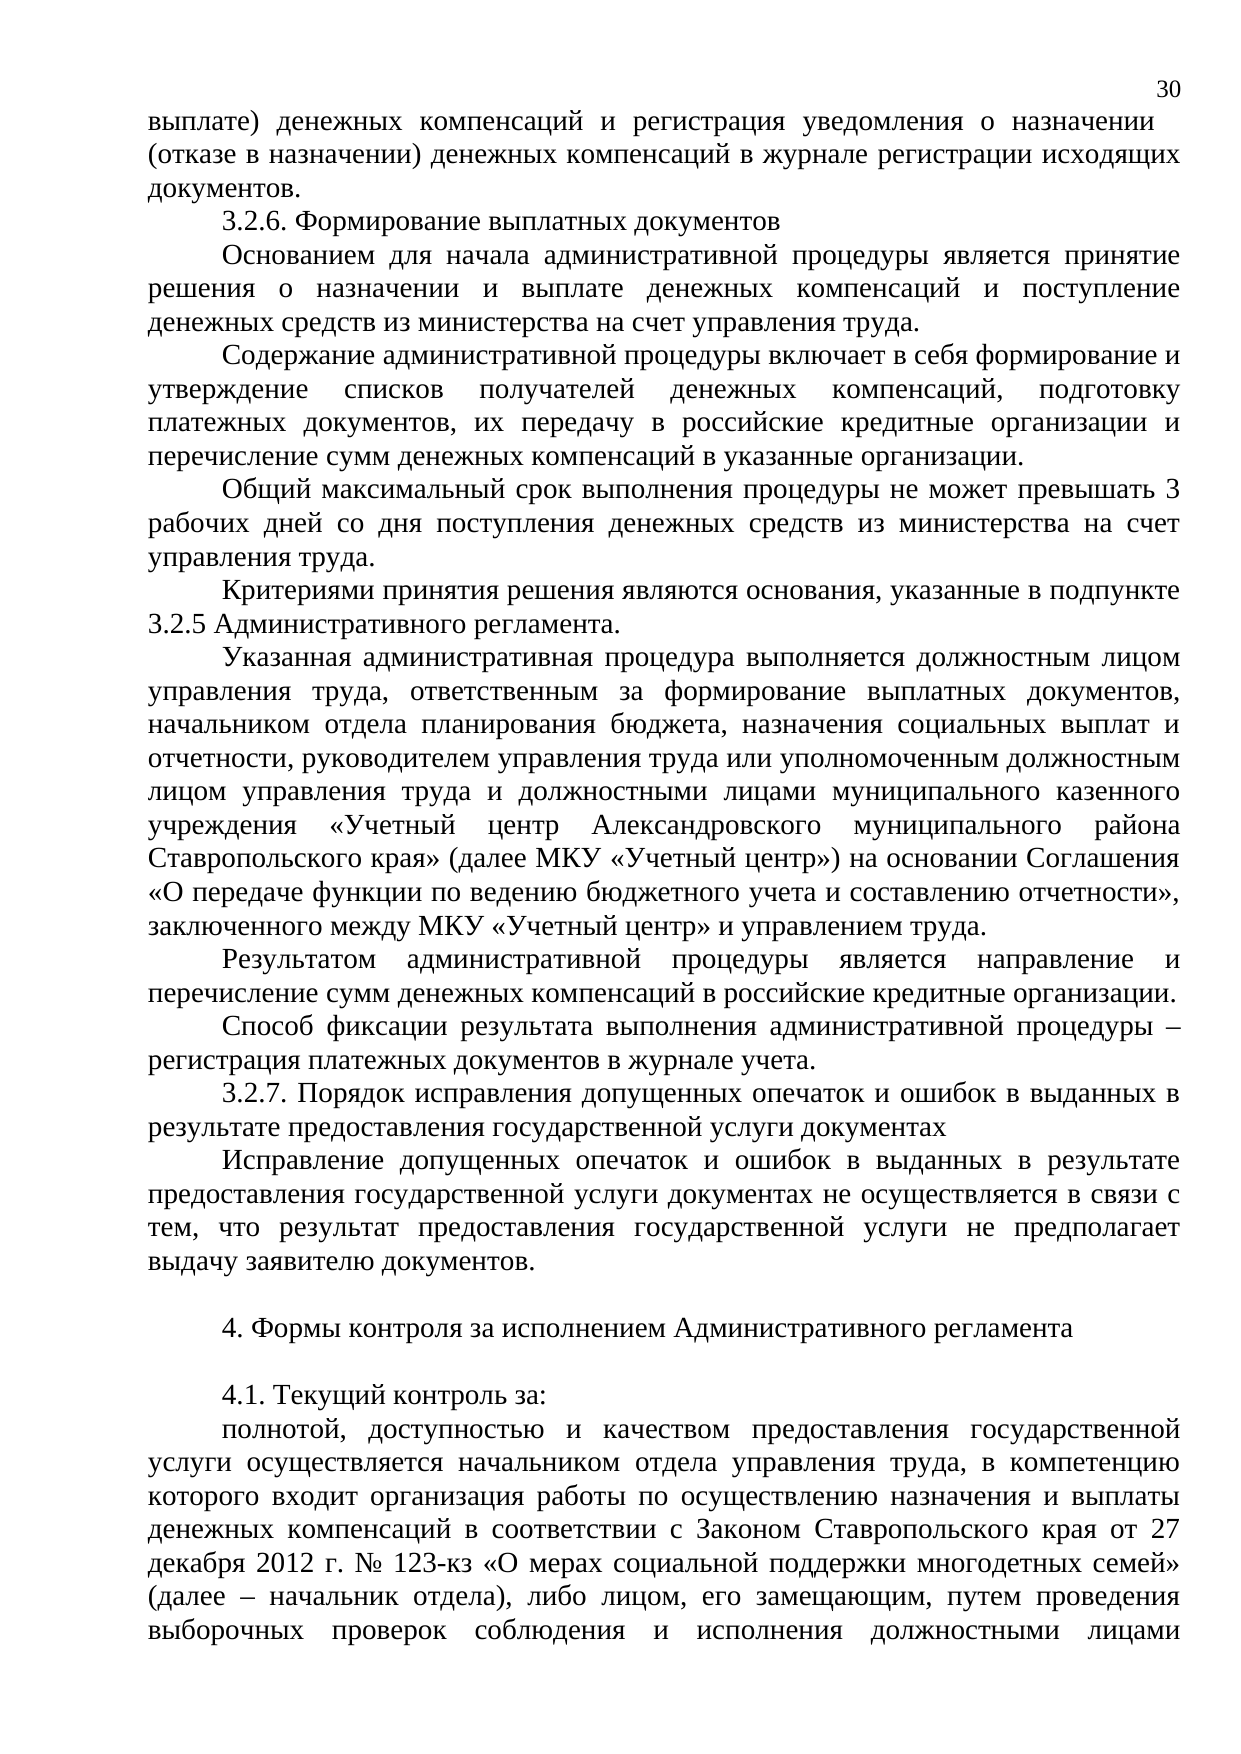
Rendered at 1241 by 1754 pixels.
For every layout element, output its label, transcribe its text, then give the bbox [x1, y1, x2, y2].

text 4.1. Текущий контроль за: [148, 1377, 1181, 1411]
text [148, 1411, 1181, 1646]
text Основанием для начала административной процедуры является принятие решения о назначении и выплате денежных компенсаций и поступление денежных средств из министерства на счет управления труда. [148, 237, 1181, 337]
text Содержание административной процедуры включает в себя формирование и утверждение списков получателей денежных компенсаций, подготовку платежных документов, их передачу в российские кредитные организации и перечисление сумм денежных компенсаций в указанные организации. [148, 337, 1181, 472]
text Общий максимальный срок выполнения процедуры не может превышать 3 рабочих дней со дня поступления денежных средств из министерства на счет управления труда. [148, 472, 1181, 572]
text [148, 103, 1181, 203]
text 3.2.6. Формирование выплатных документов [148, 203, 1181, 237]
text Способ фиксации результата выполнения административной процедуры – регистрация платежных документов в журнале учета. [148, 1008, 1181, 1075]
text Результатом административной процедуры является направление и перечисление сумм денежных компенсаций в российские кредитные организации. [148, 941, 1181, 1008]
text Критериями принятия решения являются основания, указанные в подпункте 3.2.5 Административного регламента. [148, 572, 1181, 639]
text Исправление допущенных опечаток и ошибок в выданных в результате предоставления государственной услуги документах не осуществляется в связи с тем, что результат предоставления государственной услуги не предполагает выдачу заявителю документов. [148, 1142, 1181, 1277]
text 3.2.7. Порядок исправления допущенных опечаток и ошибок в выданных в результате предоставления государственной услуги документах [148, 1075, 1181, 1142]
text 4. Формы контроля за исполнением Административного регламента [148, 1310, 1181, 1344]
text Указанная административная процедура выполняется должностным лицом управления труда, ответственным за формирование выплатных документов, начальником отдела планирования бюджета, назначения социальных выплат и отчетности, руководителем управления труда или уполномоченным должностным лицом управления труда и должностными лицами муниципального казенного учреждения «Учетный центр Александровского муниципального района Ставропольского края» (далее МКУ «Учетный центр») на основании Соглашения «О передаче функции по ведению бюджетного учета и составлению отчетности», заключенного между МКУ «Учетный центр» и управлением труда. [148, 639, 1181, 941]
